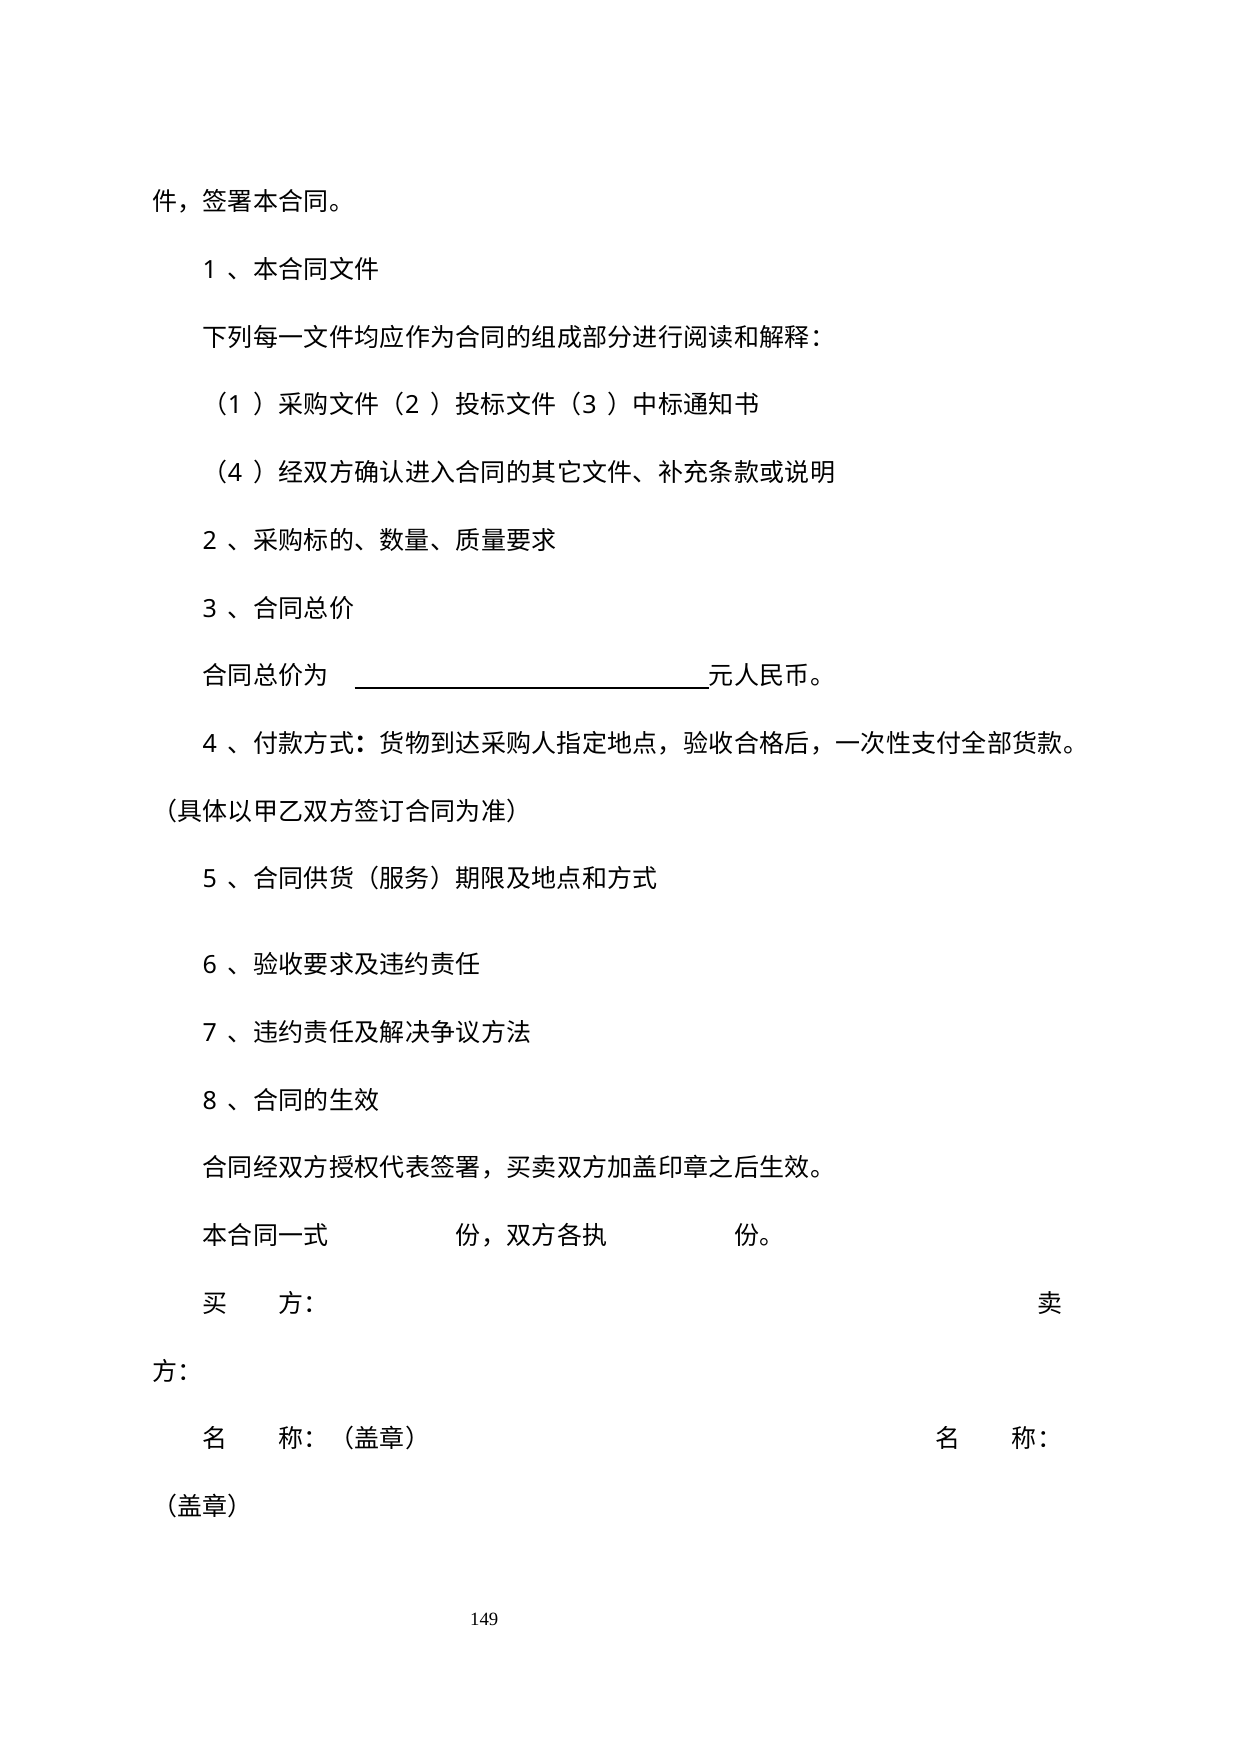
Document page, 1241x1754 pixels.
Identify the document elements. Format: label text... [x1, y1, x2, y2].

text 3、合同总价 [152, 572, 1088, 640]
text 4、付款方式：货物到达采购人指定地点，验收合格后，一次性支付全部货款。（具体以甲乙双方签订合同为准） [152, 708, 1088, 843]
text 7、违约责任及解决争议方法 [152, 997, 1088, 1064]
text 合同经双方授权代表签署，买卖双方加盖印章之后生效。 [152, 1132, 1088, 1200]
text 2、采购标的、数量、质量要求 [152, 504, 1088, 572]
text 买 方： 卖 方： [152, 1267, 1088, 1403]
text （1）采购文件（2）投标文件（3）中标通知书 [152, 369, 1088, 437]
text 5、合同供货（服务）期限及地点和方式 [152, 843, 1088, 911]
text 本合同一式 份，双方各执 份。 [152, 1200, 1088, 1267]
text （4）经双方确认进入合同的其它文件、补充条款或说明 [152, 437, 1088, 504]
text 1、本合同文件 [152, 234, 1088, 301]
text 名 称：（盖章） 名 称：（盖章） [152, 1403, 1088, 1538]
text 6、验收要求及违约责任 [152, 929, 1088, 997]
text 合同总价为 元人民币。 [152, 640, 1088, 708]
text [152, 166, 1088, 234]
text 下列每一文件均应作为合同的组成部分进行阅读和解释： [152, 301, 1088, 369]
text 8、合同的生效 [152, 1064, 1088, 1132]
